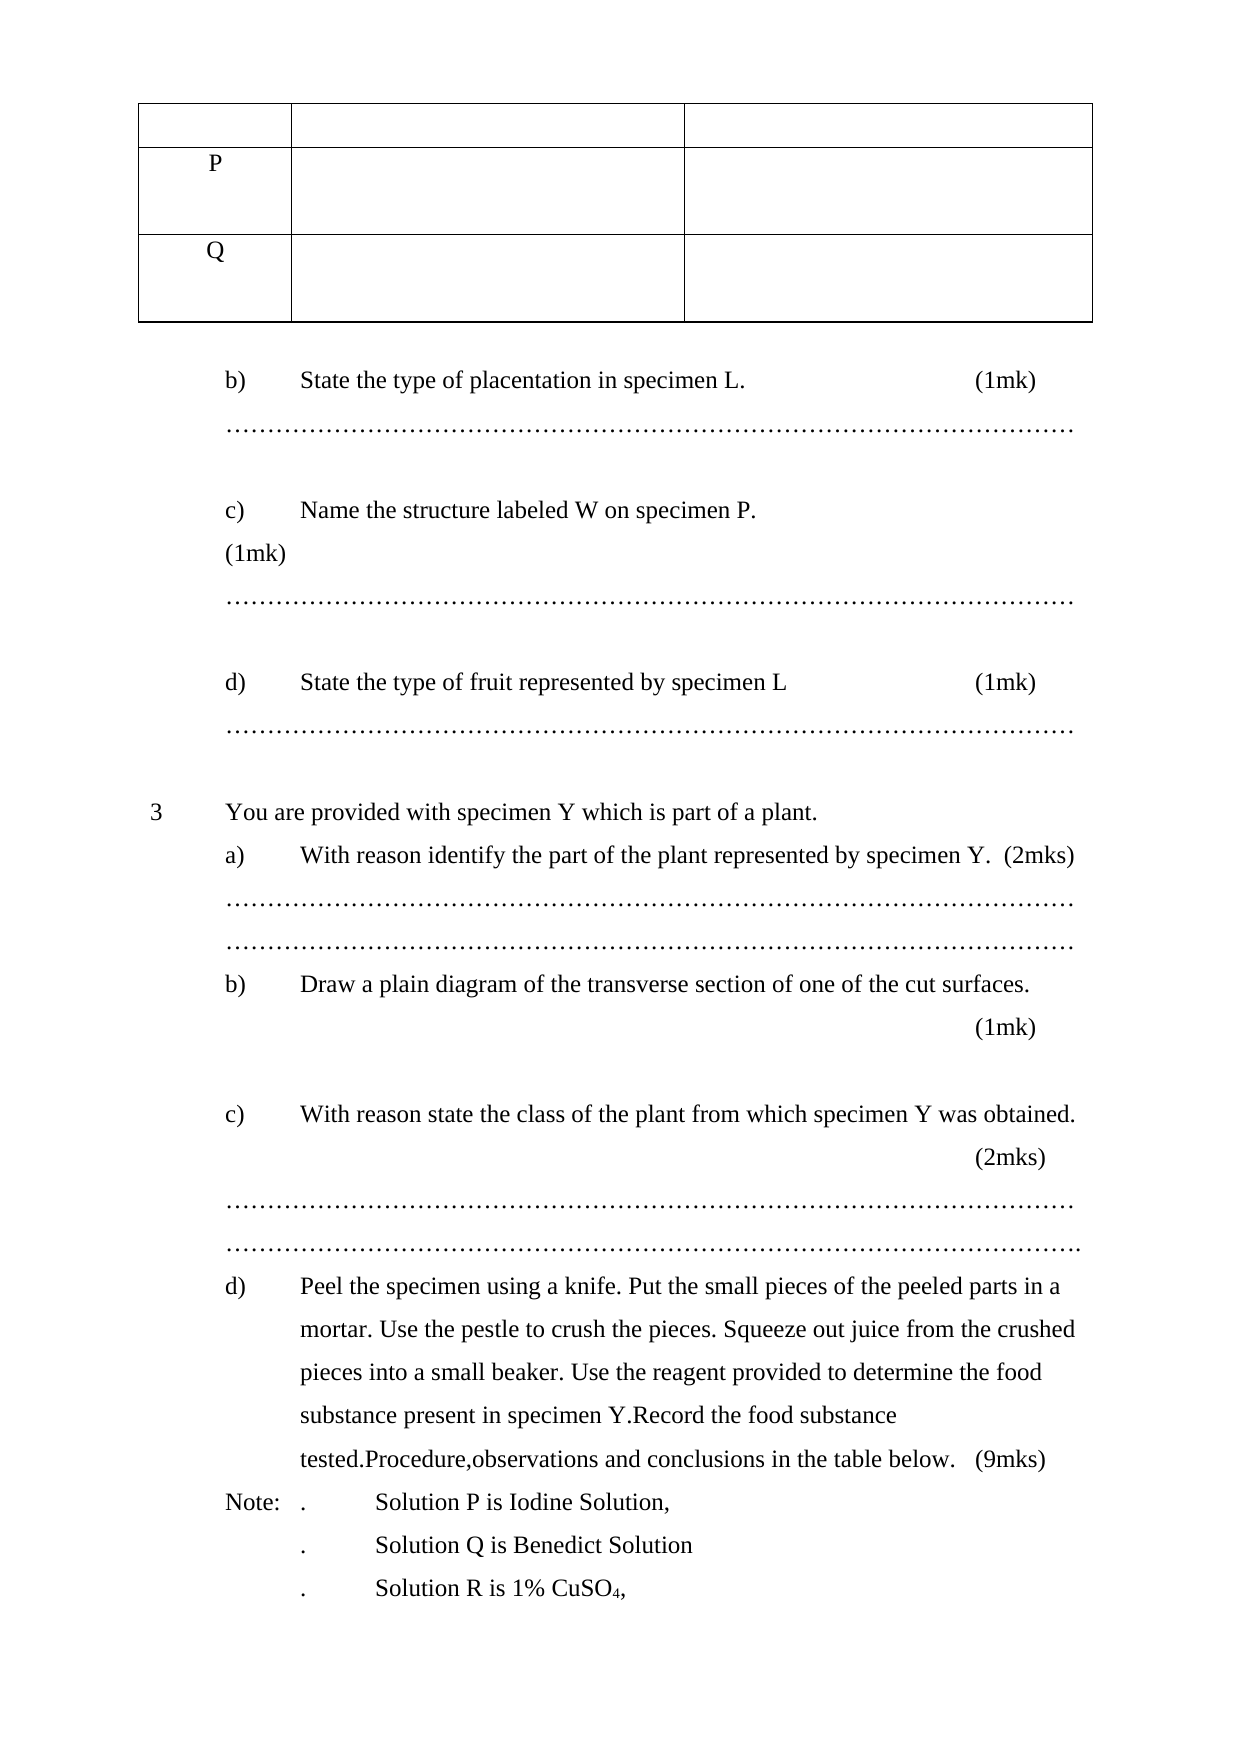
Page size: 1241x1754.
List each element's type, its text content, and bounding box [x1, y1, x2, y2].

text b) Draw a plain diagram of the transverse section of one of the cut surfaces. (1mk) [225, 969, 1090, 1041]
table_cell [292, 104, 684, 147]
text 3 You are provided with specimen Y which is part of a plant. [150, 797, 1090, 826]
text ………………………………………………………………………………………… [150, 581, 1090, 610]
text d) Peel the specimen using a knife. Put the small pieces of the peeled parts in a mortar. Use the pestle to crush the pieces. Squeeze out juice from the crushed pieces into a small beaker. Use the reagent provided to determine the food substance present in specimen Y.Record the food substance tested.Procedure,observations and conclusions in the table below. (9mks) [225, 1271, 1090, 1472]
text . Solution Q is Benedict Solution [225, 1530, 1090, 1559]
text …………………………………………………………………………………………………………………………………………………………………………………… [225, 883, 1090, 955]
table_cell [292, 235, 684, 321]
text ………………………………………………………………………………………… [150, 711, 1090, 739]
table_cell Q [139, 235, 291, 321]
table_cell N [139, 104, 291, 147]
table_cell [292, 148, 684, 234]
text c) With reason state the class of the plant from which specimen Y was obtained. (2mks) [225, 1099, 1090, 1171]
text ……………………………………………………………………………………………………………………………………………………………………………………. [225, 1185, 1090, 1257]
table_cell [685, 104, 1092, 147]
table_cell [685, 148, 1092, 234]
text a) With reason identify the part of the plant represented by specimen Y. (2mks) [150, 840, 1090, 869]
table_cell P [139, 148, 291, 234]
text . Solution R is 1% CuSO4, [225, 1573, 1090, 1602]
text c) Name the structure labeled W on specimen P. (1mk) [150, 495, 1090, 567]
table_cell [685, 235, 1092, 321]
text Note: . Solution P is Iodine Solution, [225, 1487, 1090, 1516]
text b) State the type of placentation in specimen L. (1mk) [150, 366, 1090, 394]
text ………………………………………………………………………………………… [150, 409, 1090, 437]
text d) State the type of fruit represented by specimen L (1mk) [150, 667, 1090, 696]
